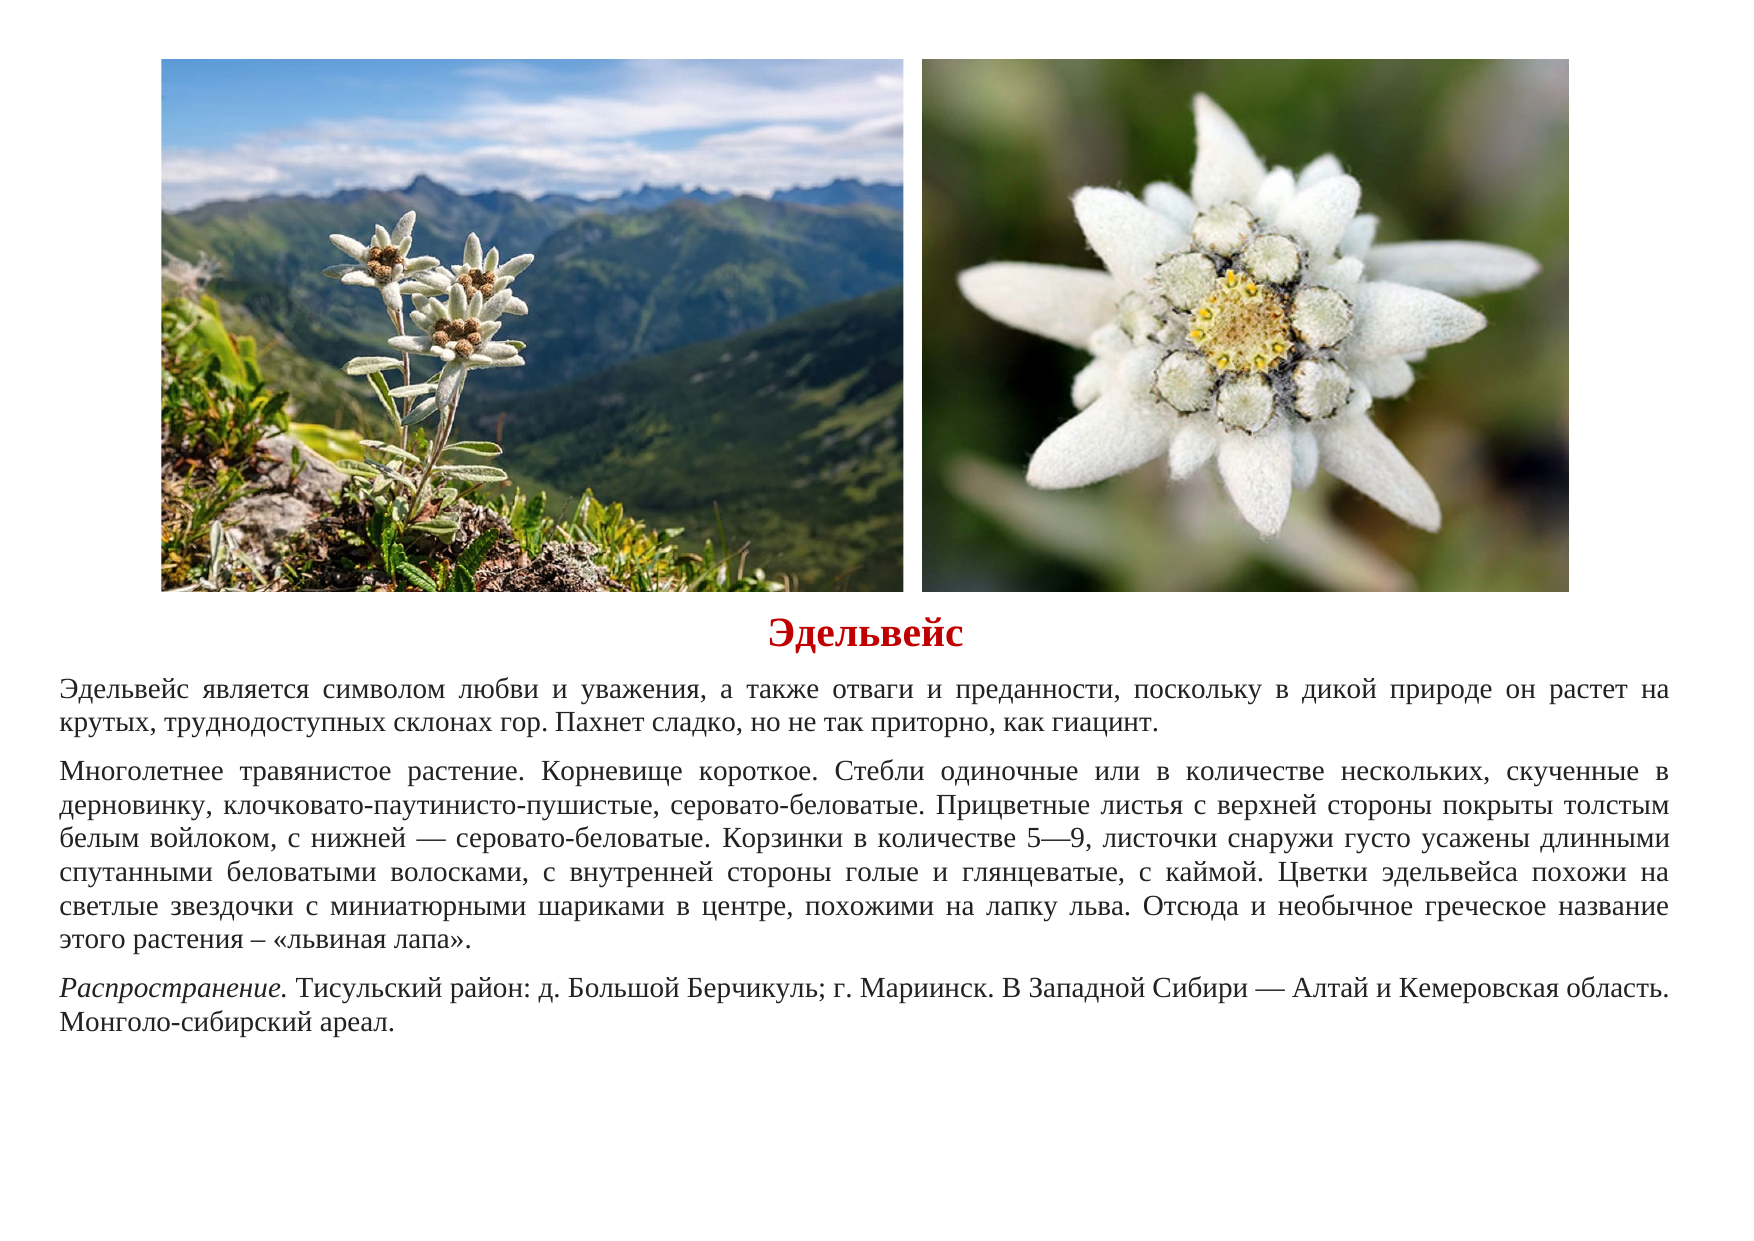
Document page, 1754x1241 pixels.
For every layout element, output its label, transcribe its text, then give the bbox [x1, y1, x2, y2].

text Распространение. Тисульский район: д. Большой Берчикуль; г. Мариинск. В Западной Сибири — Алтай и Кемеровская область. Монголо-сибирский ареал. [59, 970, 1671, 1037]
text Эдельвейс [59, 607, 1671, 655]
picture [922, 59, 1569, 592]
text Эдельвейс является символом любви и уважения, а также отваги и преданности, поскольку в дикой природе он растет на крутых, труднодоступных склонах гор. Пахнет сладко, но не так приторно, как гиацинт. [59, 671, 1671, 738]
picture [161, 59, 904, 592]
text Многолетнее травянистое растение. Корневище короткое. Стебли одиночные или в количестве нескольких, скученные в дерновинку, клочковато-паутинисто-пушистые, серовато-беловатые. Прицветные листья с верхней стороны покрыты толстым белым войлоком, с нижней — серовато-беловатые. Корзинки в количестве 5—9, листочки снаружи густо усажены длинными спутанными беловатыми волосками, с внутренней стороны голые и глянцеватые, с каймой. Цветки эдельвейса похожи на светлые звездочки с миниатюрными шариками в центре, похожими на лапку льва. Отсюда и необычное греческое название этого растения – «львиная лапа». [59, 753, 1671, 955]
